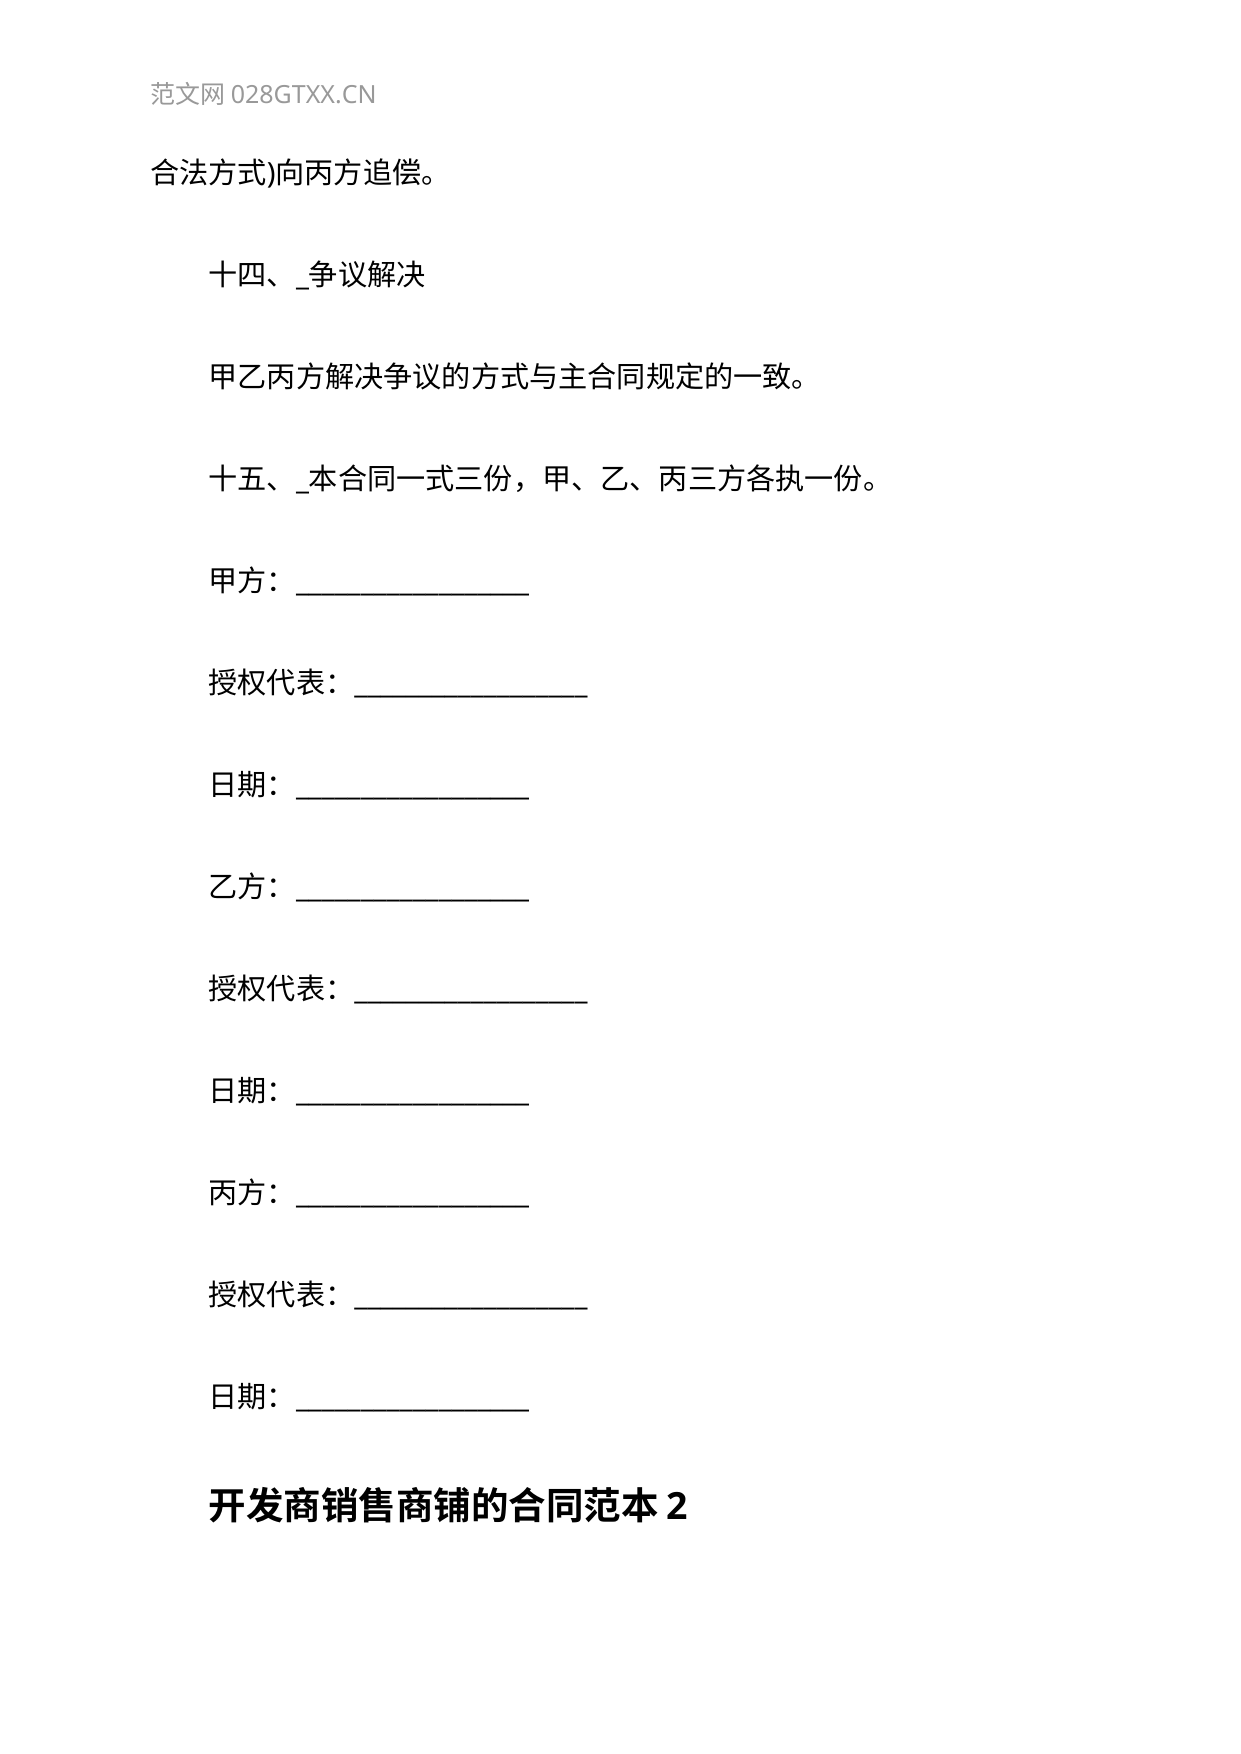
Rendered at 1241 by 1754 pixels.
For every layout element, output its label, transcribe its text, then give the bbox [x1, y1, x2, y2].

text 授权代表：__________________ [150, 966, 1090, 1008]
text 丙方：__________________ [150, 1169, 1090, 1212]
text 十四、_争议解决 [150, 252, 1090, 294]
text 授权代表：__________________ [150, 660, 1090, 702]
text 十五、_本合同一式三份，甲、乙、丙三方各执一份。 [150, 456, 1090, 498]
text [150, 150, 1090, 192]
text 日期：__________________ [150, 1373, 1090, 1416]
text 日期：__________________ [150, 762, 1090, 804]
text 授权代表：__________________ [150, 1272, 1090, 1314]
text 乙方：__________________ [150, 864, 1090, 906]
text 开发商销售商铺的合同范本2 [150, 1476, 1090, 1530]
text 甲乙丙方解决争议的方式与主合同规定的一致。 [150, 354, 1090, 396]
text 甲方：__________________ [150, 558, 1090, 600]
text 日期：__________________ [150, 1068, 1090, 1110]
